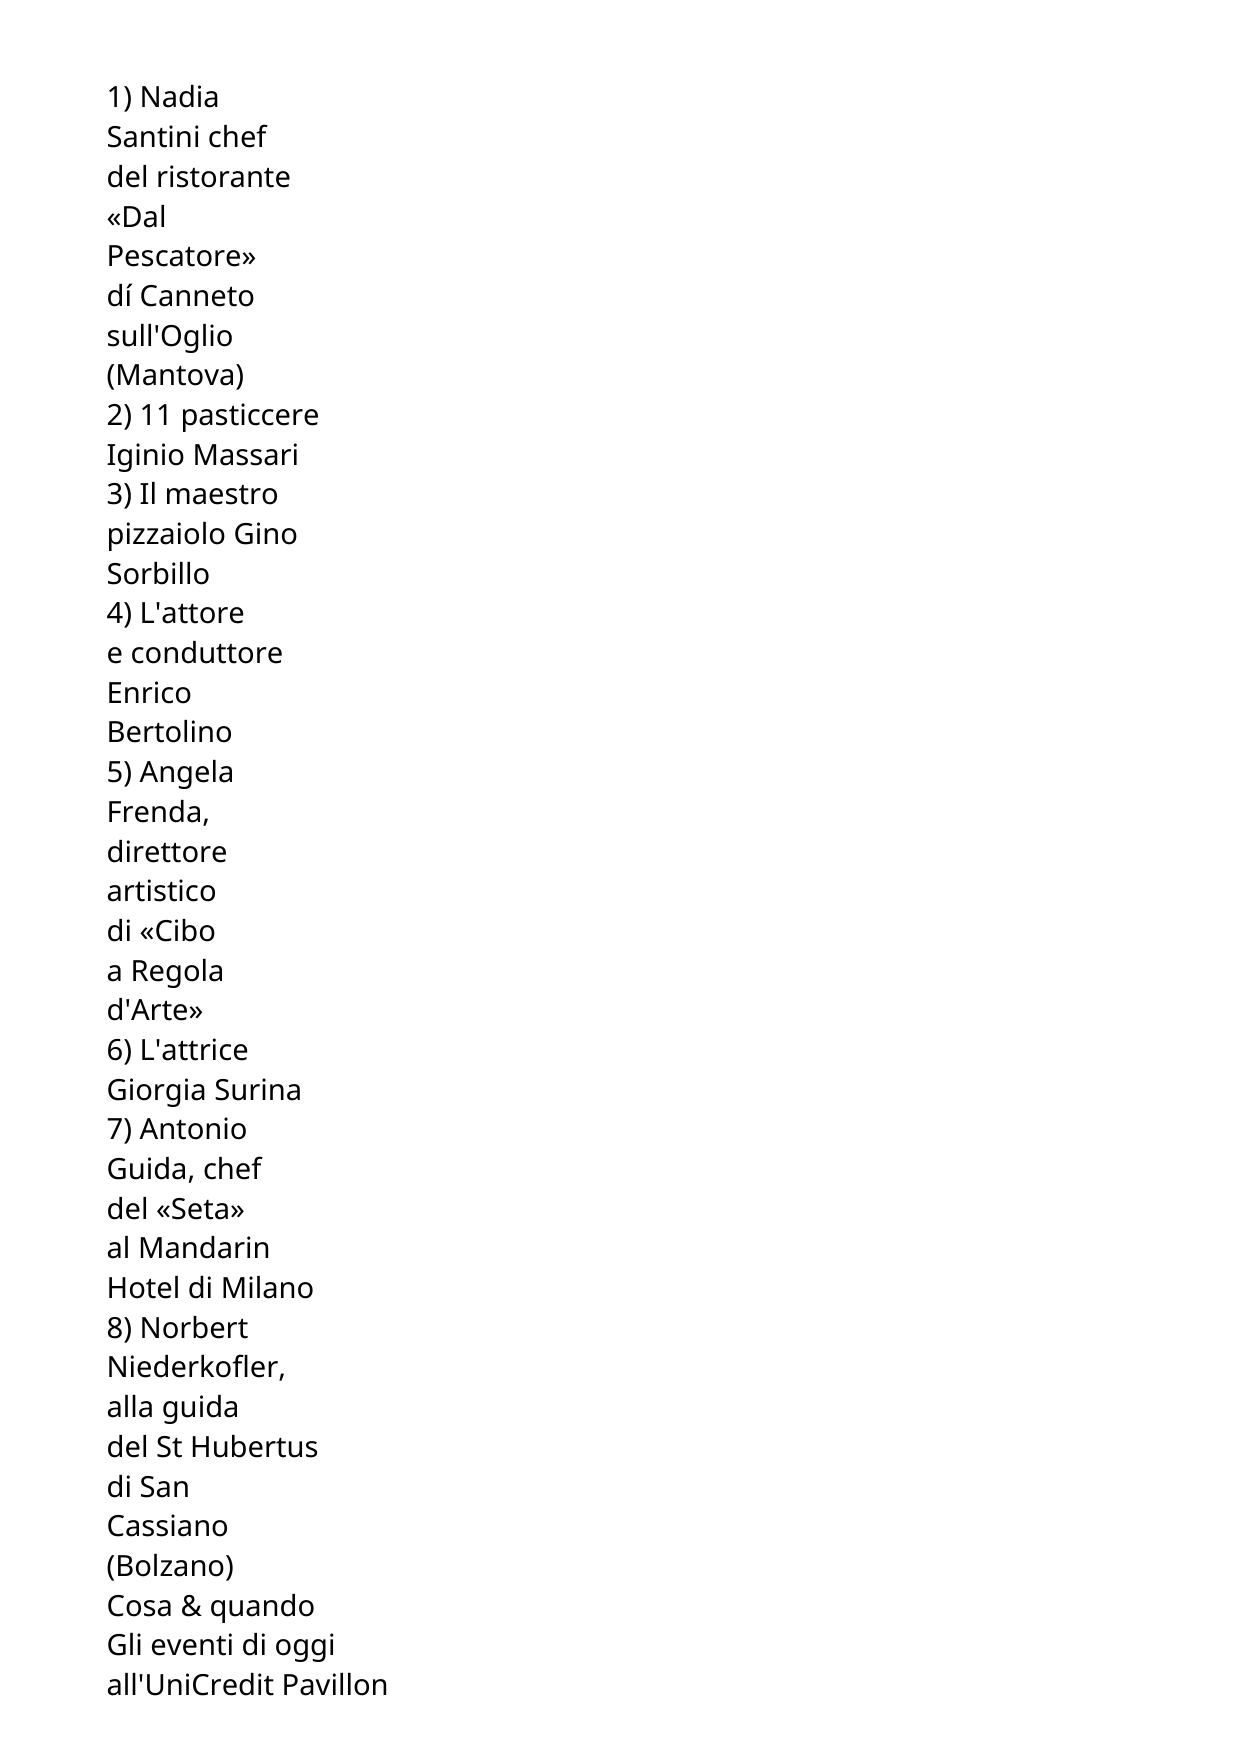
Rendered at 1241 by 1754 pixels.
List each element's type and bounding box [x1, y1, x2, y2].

text [106, 77, 1092, 1704]
